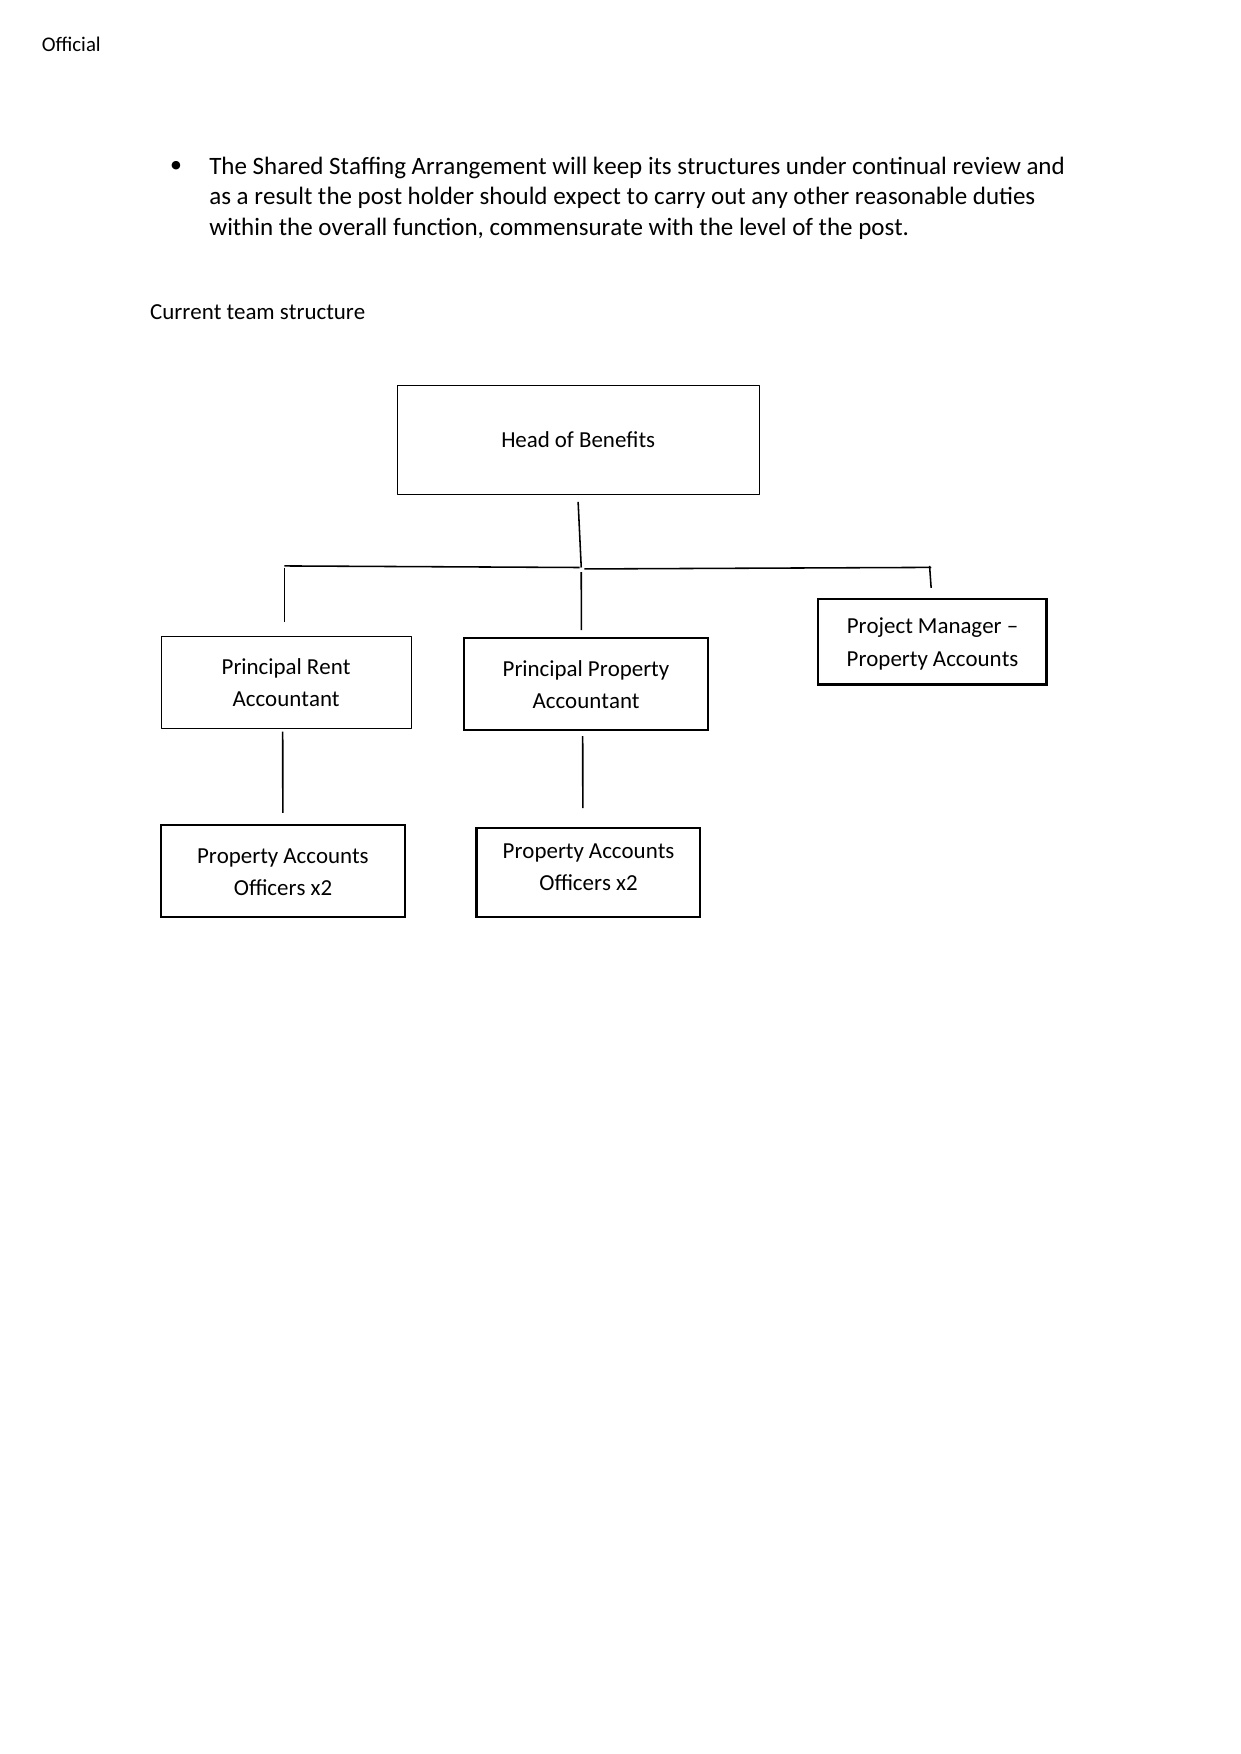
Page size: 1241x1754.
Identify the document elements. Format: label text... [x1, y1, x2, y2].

list The Shared Staffing Arrangement will keep its structures under continual review and as a result the post holder should expect to carry out any other reasonable duties within the overall function, commensurate with the level of the post. [172, 150, 1090, 242]
text Current team structure [150, 297, 1090, 325]
